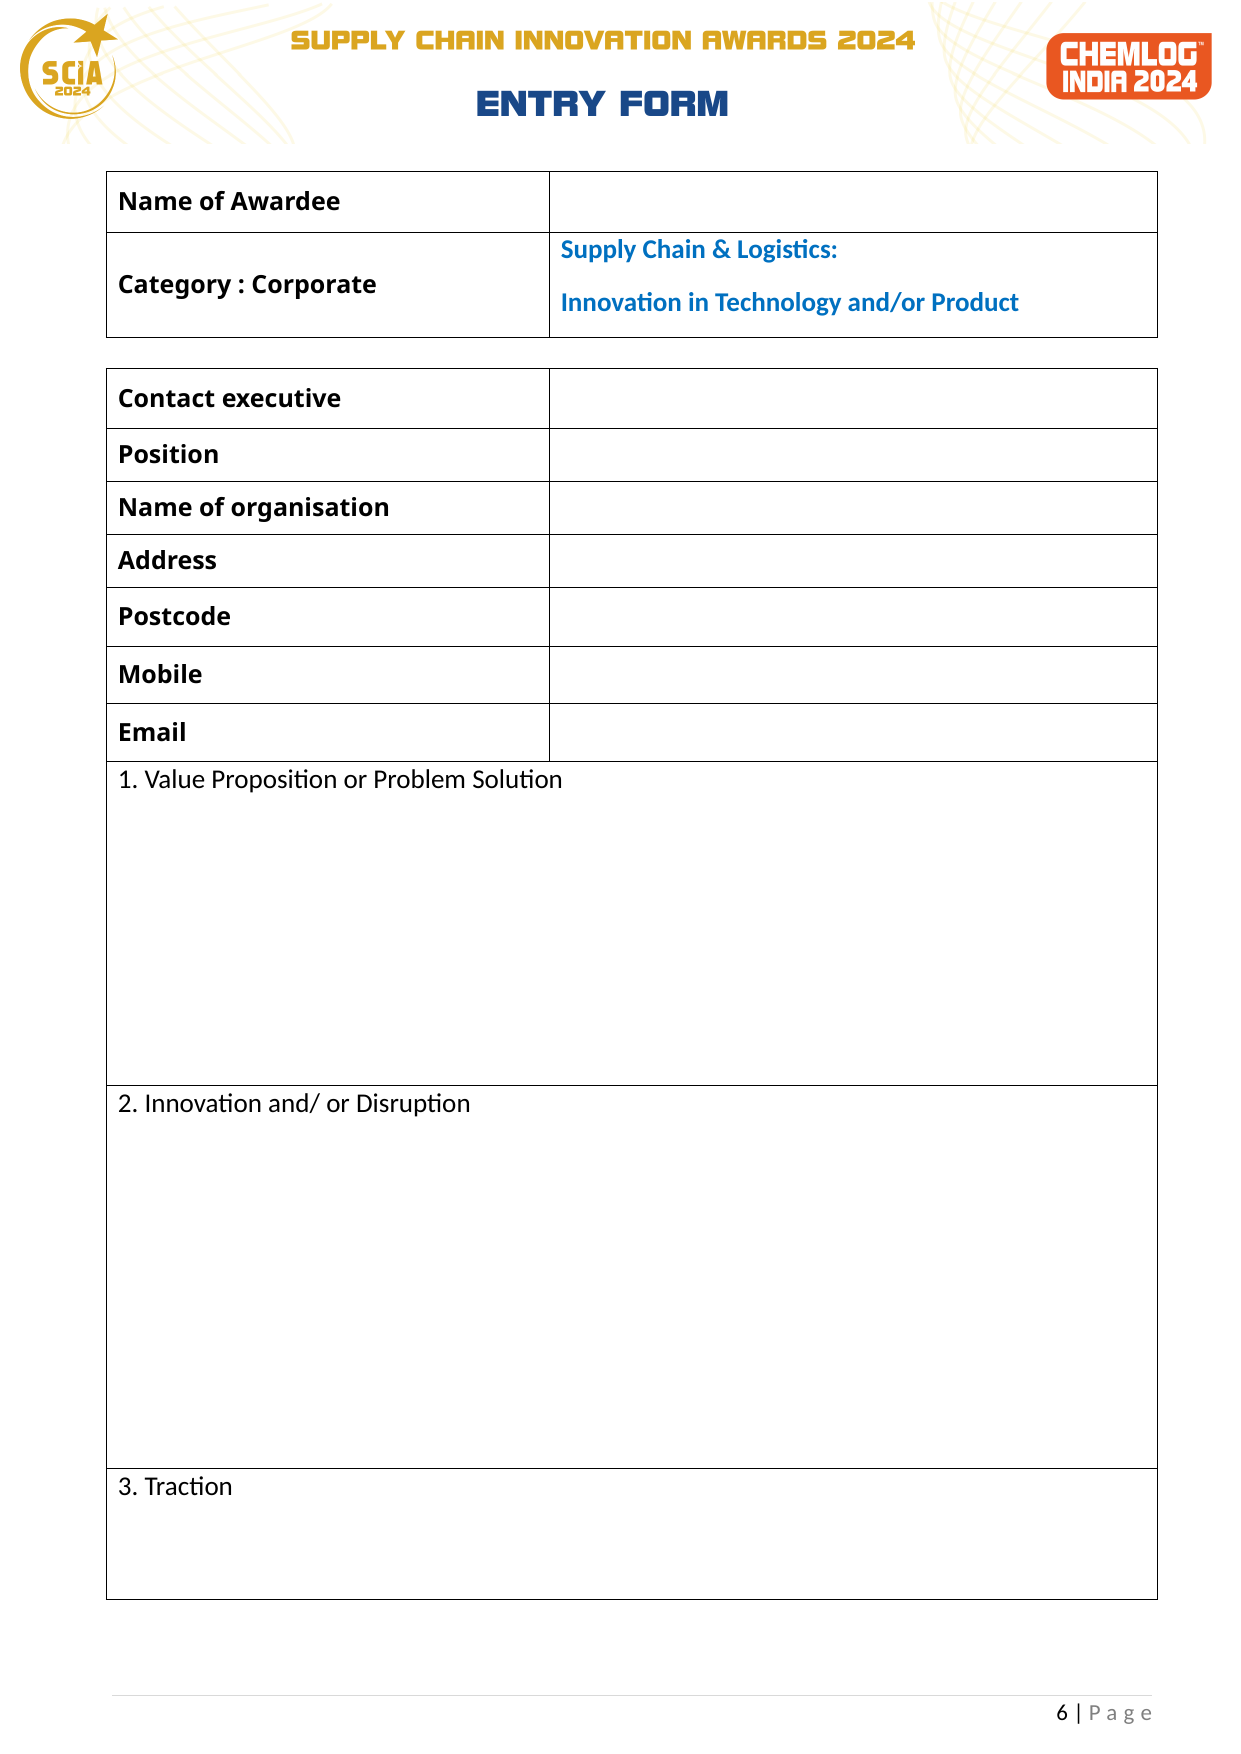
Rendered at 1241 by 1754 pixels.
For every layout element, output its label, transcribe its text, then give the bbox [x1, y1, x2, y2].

table_cell Mobile [107, 647, 549, 703]
table_cell [550, 704, 1157, 761]
table_cell Category : Corporate [107, 233, 549, 337]
table_cell Postcode [107, 588, 549, 646]
table_cell Supply Chain & Logistics: Innovation in Technology and/or Product [550, 233, 1157, 337]
table_header Name of Awardee [107, 172, 549, 232]
table_cell Email [107, 704, 549, 761]
table_cell 1. Value Proposition or Problem Solution [107, 762, 1157, 1085]
table_cell 2. Innovation and/ or Disruption [107, 1086, 1157, 1468]
table_cell 3. Traction [107, 1469, 1157, 1599]
table_cell Name of organisation [107, 482, 549, 534]
table_cell [550, 429, 1157, 481]
table_cell [550, 588, 1157, 646]
table_cell [550, 535, 1157, 587]
table_header [550, 369, 1157, 428]
picture [0, 2, 1236, 144]
table_cell [550, 647, 1157, 703]
table_cell Position [107, 429, 549, 481]
table_cell Address [107, 535, 549, 587]
table_header Contact executive [107, 369, 549, 428]
table_cell [550, 482, 1157, 534]
table_header [550, 172, 1157, 232]
